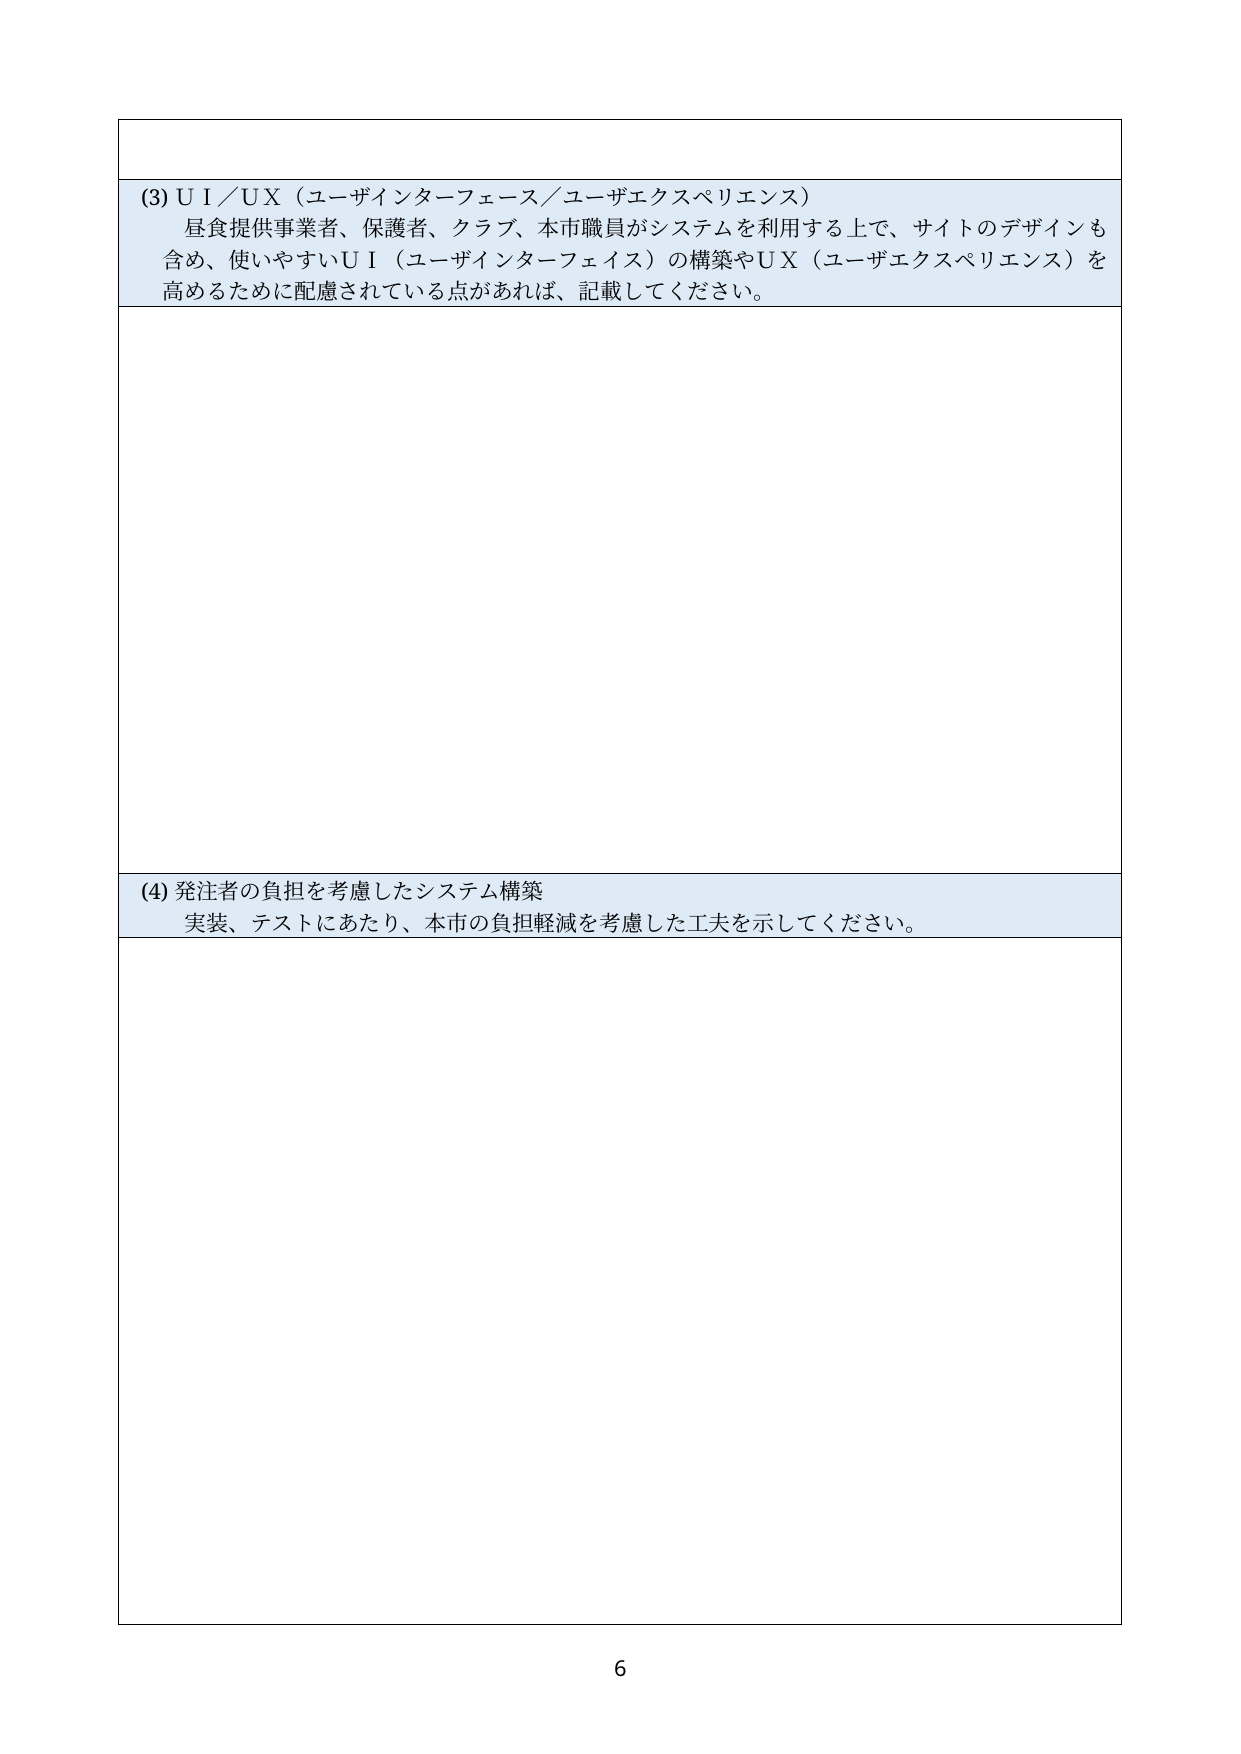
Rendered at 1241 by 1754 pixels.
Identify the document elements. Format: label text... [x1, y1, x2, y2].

table_cell [119, 307, 1121, 873]
table_cell [119, 120, 1121, 179]
table_cell [119, 938, 1121, 1623]
table_cell (3) ＵＩ／ＵＸ（ユーザインターフェース／ユーザエクスペリエンス） 昼食提供事業者、保護者、クラブ、本市職員がシステムを利用する上で、サイトのデザインも含め、使いやすいＵＩ（ユーザインターフェイス）の構築やＵＸ（ユーザエクスペリエンス）を高めるために配慮されている点があれば、記載してください。 [119, 180, 1121, 306]
table_cell (4) 発注者の負担を考慮したシステム構築 実装、テストにあたり、本市の負担軽減を考慮した工夫を示してください。 [119, 874, 1121, 937]
